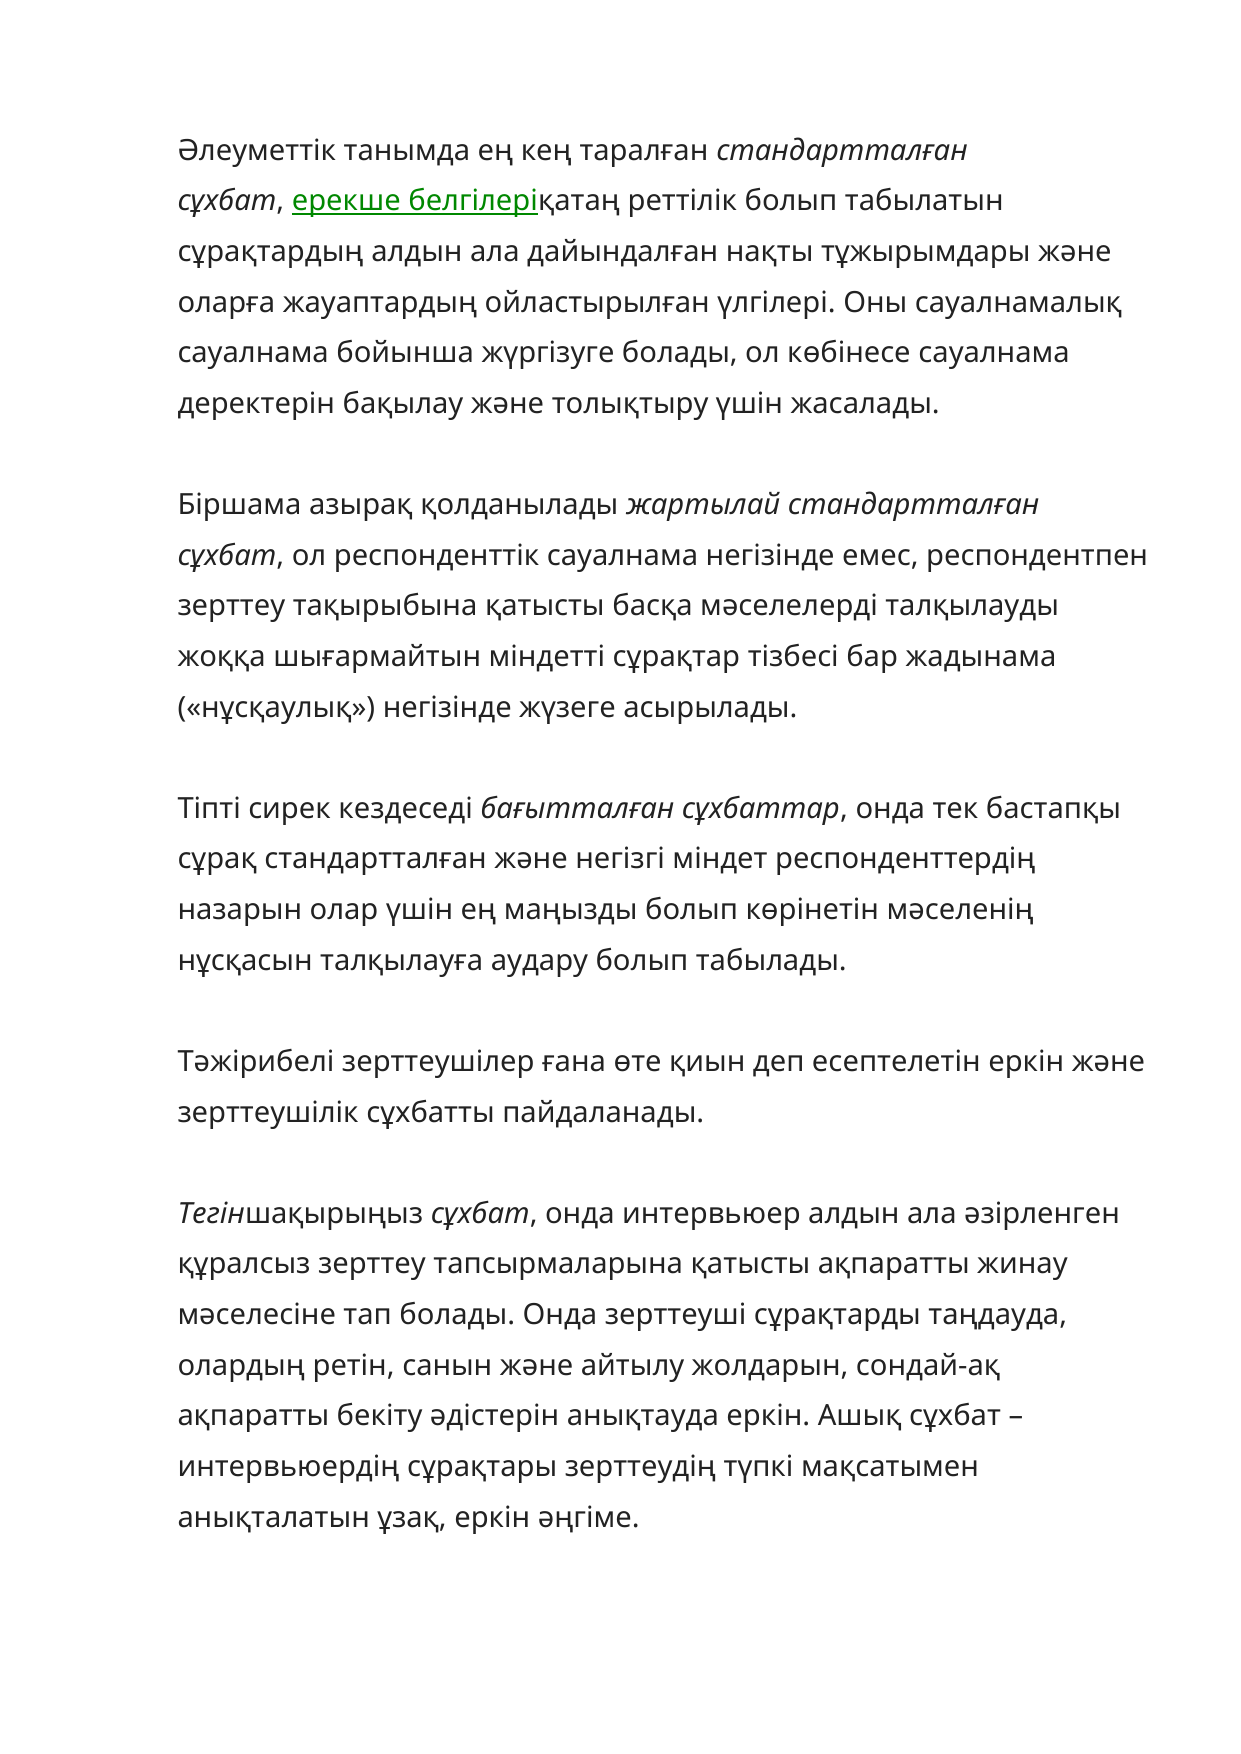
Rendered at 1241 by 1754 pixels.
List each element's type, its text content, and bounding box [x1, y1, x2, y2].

text Біршама азырақ қолданылады жартылай стандартталған сұхбат, ол респонденттік сауалнама негізінде емес, респондентпен зерттеу тақырыбына қатысты басқа мәселелерді талқылауды жоққа шығармайтын міндетті сұрақтар тізбесі бар жадынама («нұсқаулық») негізінде жүзеге асырылады. [177, 472, 1152, 726]
text Әлеуметтік танымда ең кең таралған стандартталған сұхбат, ерекше белгілеріқатаң реттілік болып табылатын сұрақтардың алдын ала дайындалған нақты тұжырымдары және оларға жауаптардың ойластырылған үлгілері. Оны сауалнамалық сауалнама бойынша жүргізуге болады, ол көбінесе сауалнама деректерін бақылау және толықтыру үшін жасалады. [177, 118, 1152, 422]
text Тегіншақырыңыз сұхбат, онда интервьюер алдын ала әзірленген құралсыз зерттеу тапсырмаларына қатысты ақпаратты жинау мәселесіне тап болады. Онда зерттеуші сұрақтарды таңдауда, олардың ретін, санын және айтылу жолдарын, сондай-ақ ақпаратты бекіту әдістерін анықтауда еркін. Ашық сұхбат – интервьюердің сұрақтары зерттеудің түпкі мақсатымен анықталатын ұзақ, еркін әңгіме. [177, 1181, 1152, 1536]
text Тіпті сирек кездеседі бағытталған сұхбаттар, онда тек бастапқы сұрақ стандартталған және негізгі міндет респонденттердің назарын олар үшін ең маңызды болып көрінетін мәселенің нұсқасын талқылауға аудару болып табылады. [177, 776, 1152, 979]
text Тәжірибелі зерттеушілер ғана өте қиын деп есептелетін еркін және зерттеушілік сұхбатты пайдаланады. [177, 1029, 1152, 1131]
